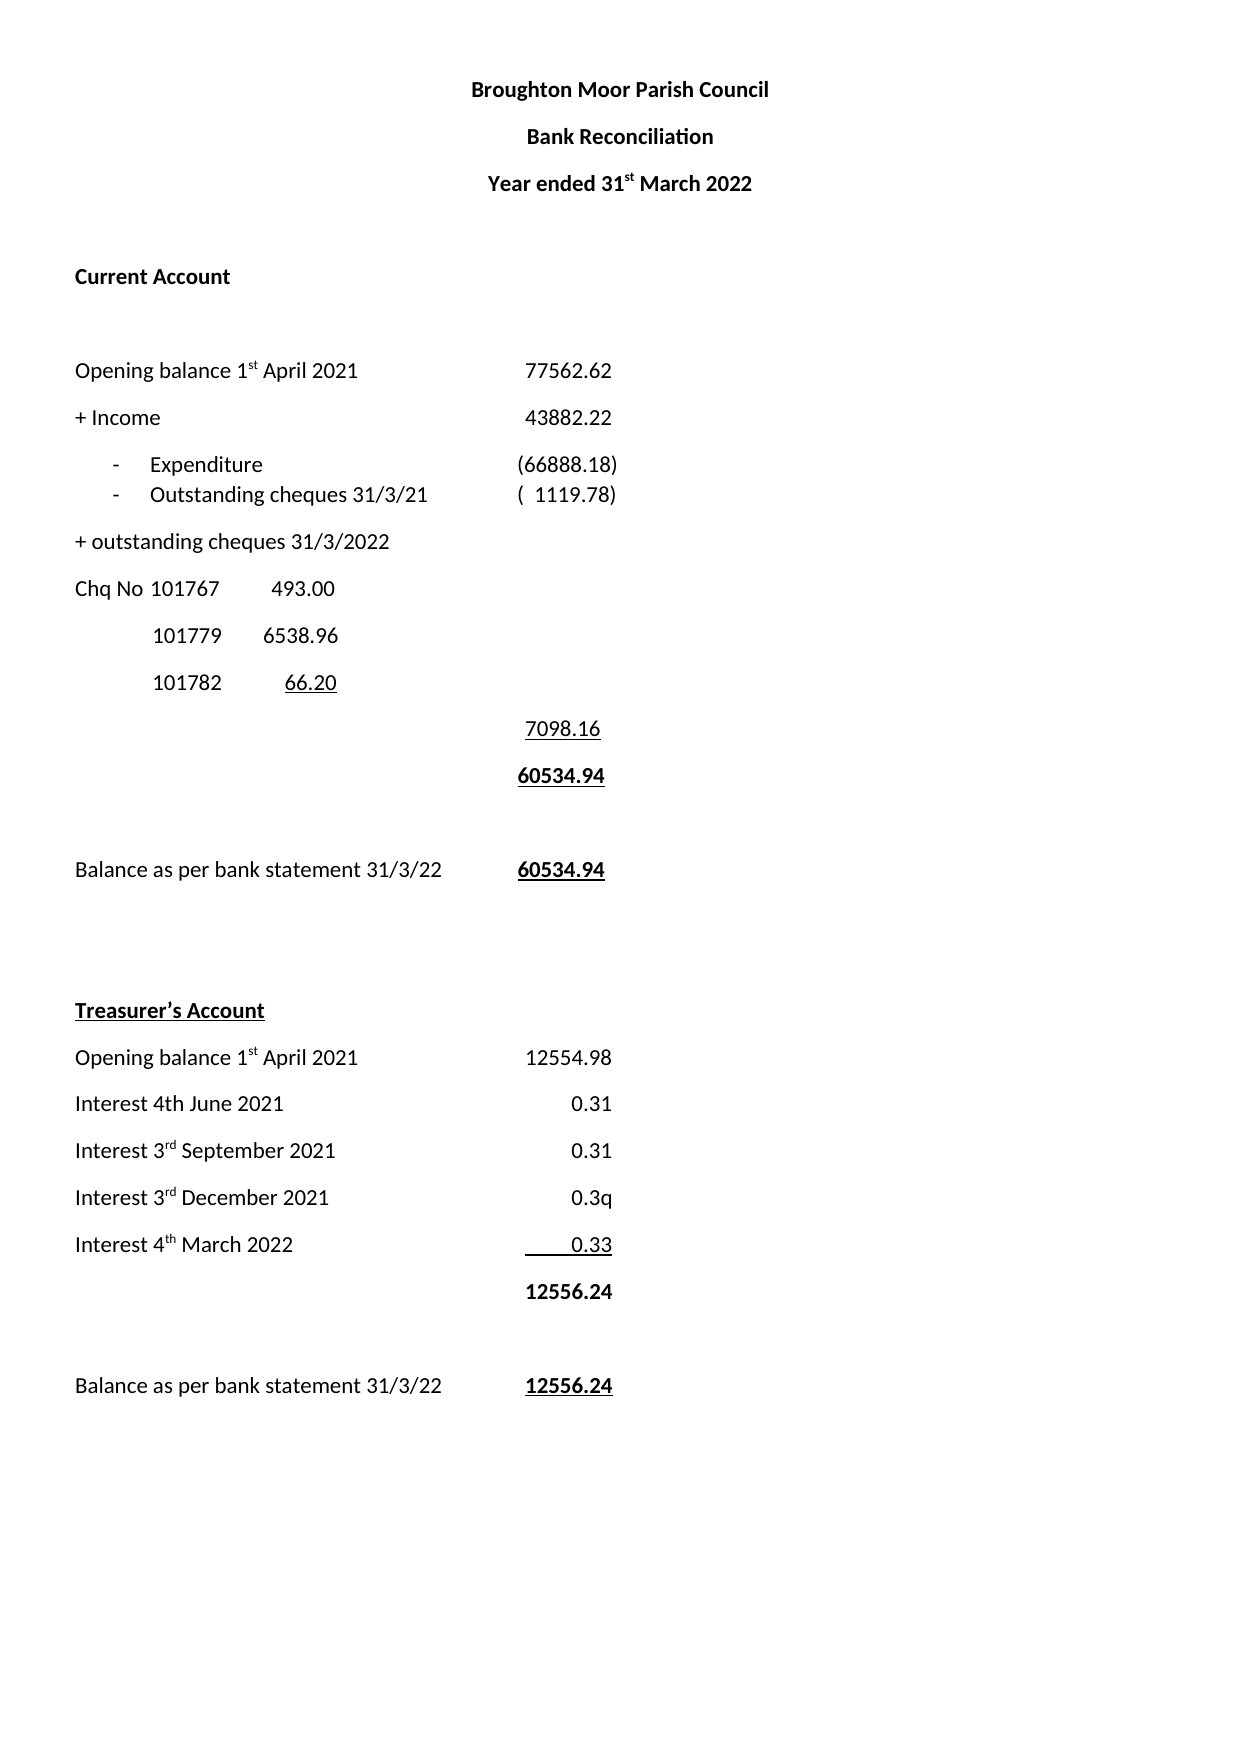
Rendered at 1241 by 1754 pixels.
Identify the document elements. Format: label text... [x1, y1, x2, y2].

text Treasurer’s Account [75, 996, 1165, 1024]
text Opening balance 1st April 2021 77562.62 [75, 356, 1165, 384]
text Bank Reconciliation [75, 122, 1165, 150]
text + outstanding cheques 31/3/2022 [75, 527, 1165, 555]
text 101779 6538.96 [75, 621, 1165, 649]
text Balance as per bank statement 31/3/22 60534.94 [75, 855, 1165, 883]
text Interest 4th June 2021 0.31 [75, 1089, 1165, 1118]
text Chq No 101767 493.00 [75, 574, 1165, 602]
text Interest 3rd September 2021 0.31 [75, 1136, 1165, 1164]
text Balance as per bank statement 31/3/22 12556.24 [75, 1371, 1165, 1399]
text 7098.16 [75, 714, 1165, 743]
text Current Account [75, 262, 1165, 291]
text Year ended 31st March 2022 [75, 169, 1165, 197]
text Interest 3rd December 2021 0.3q [75, 1183, 1165, 1211]
text Interest 4th March 2022 0.33 [75, 1230, 1165, 1258]
text Opening balance 1st April 2021 12554.98 [75, 1043, 1165, 1071]
list Expenditure (66888.18) [112, 450, 1165, 478]
list Outstanding cheques 31/3/21 ( 1119.78) [112, 480, 1165, 508]
text 12556.24 [75, 1277, 1165, 1305]
text Broughton Moor Parish Council [75, 75, 1165, 103]
text 60534.94 [75, 761, 1165, 789]
text 101782 66.20 [75, 668, 1165, 696]
text + Income 43882.22 [75, 403, 1165, 431]
